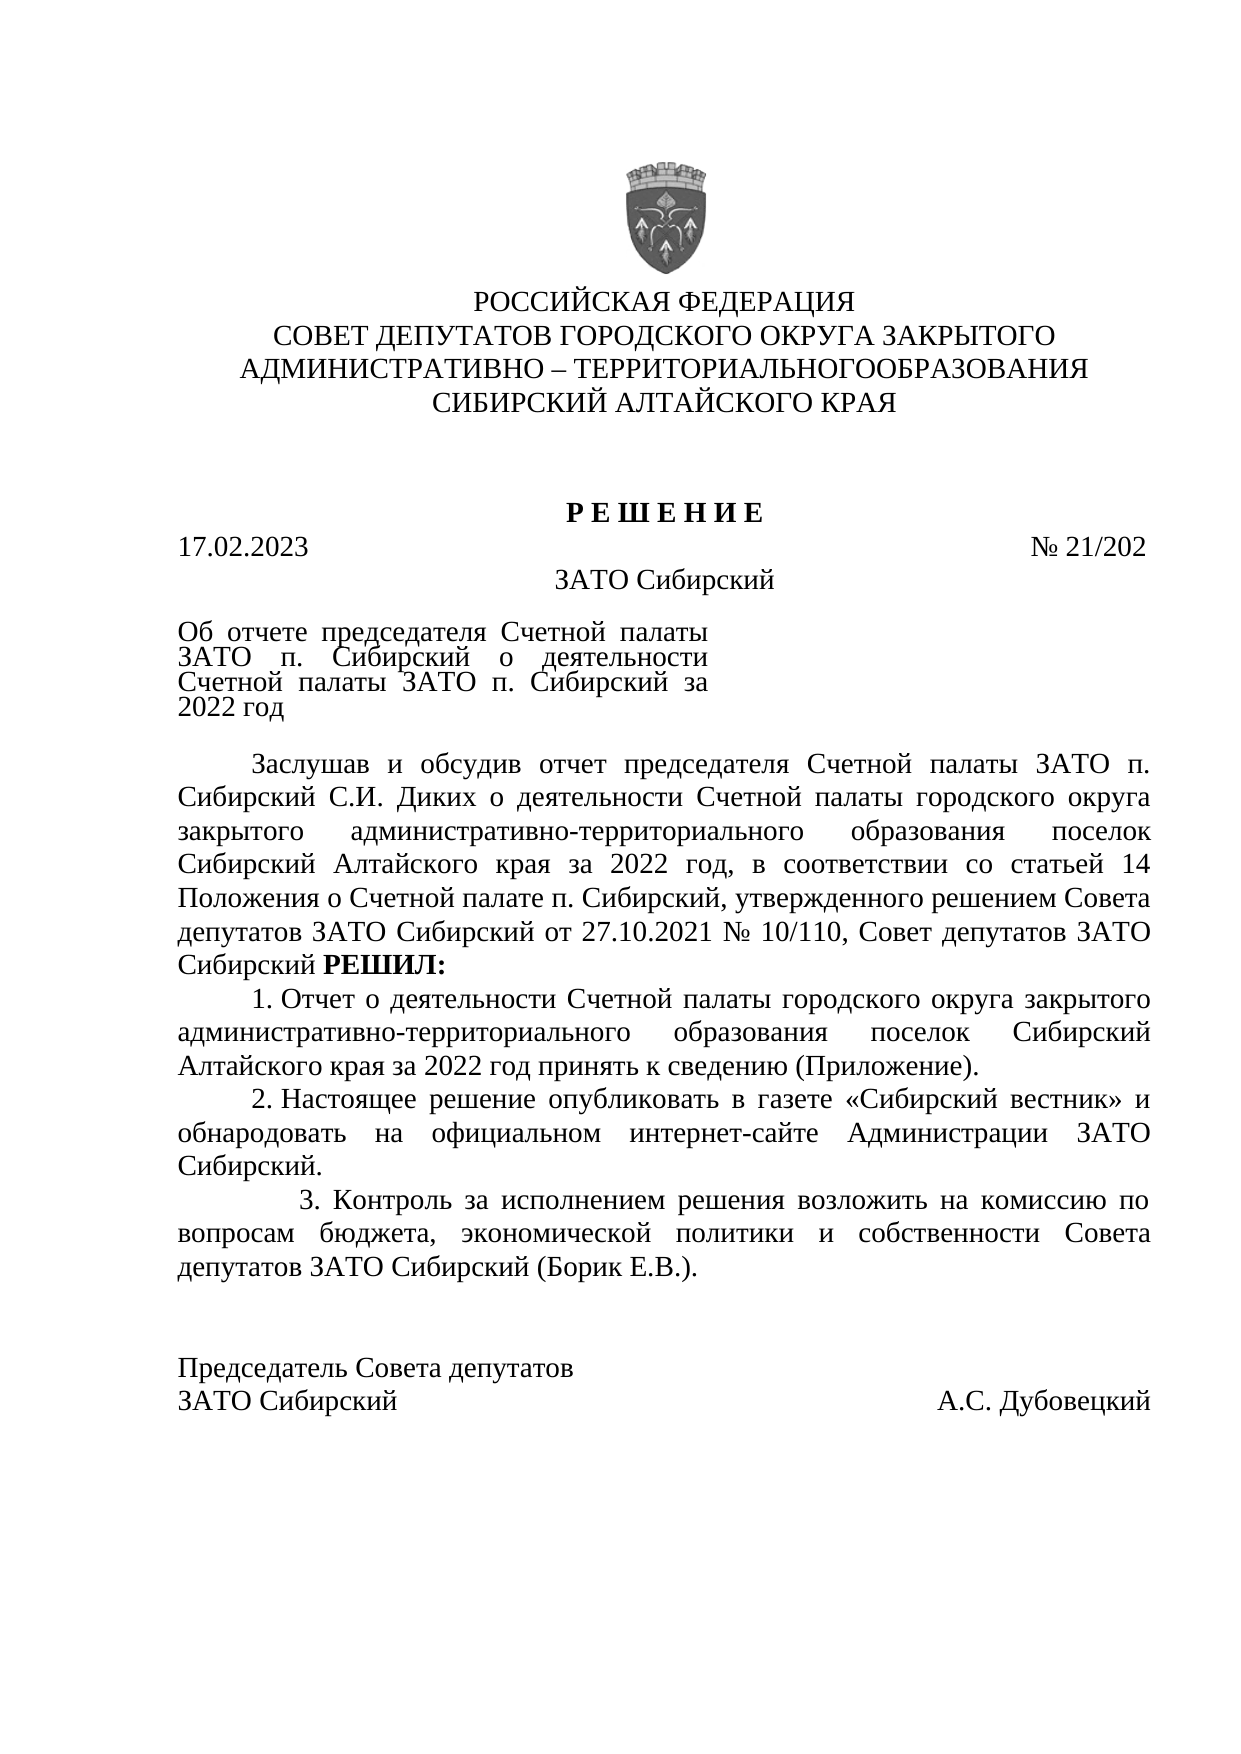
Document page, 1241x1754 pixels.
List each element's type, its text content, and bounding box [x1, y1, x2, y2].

title Р Е Ш Е Н И Е [177, 495, 1152, 529]
list Настоящее решение опубликовать в газете «Сибирский вестник» и обнародовать на официальном интернет-сайте Администрации ЗАТО Сибирский. [177, 1081, 1152, 1182]
text ЗАТО Сибирский [177, 562, 1152, 596]
text РОССИЙСКАЯ ФЕДЕРАЦИЯ [177, 284, 1152, 318]
text СОВЕТ ДЕПУТАТОВ ГОРОДСКОГО ОКРУГА ЗАКРЫТОГО АДМИНИСТРАТИВНО – ТЕРРИТОРИАЛЬНОГООБРАЗОВАНИЯ [177, 318, 1152, 385]
subtitle Заслушав и обсудив отчет председателя Счетной палаты ЗАТО п. Сибирский С.И. Диких о деятельности Счетной палаты городского округа закрытого административно-территориального образования поселок Сибирский Алтайского края за 2022 год, в соответствии со статьей 14 Положения о Счетной палате п. Сибирский, утвержденного решением Совета депутатов ЗАТО Сибирский от 27.10.2021 № 10/110, Совет депутатов ЗАТО Сибирский РЕШИЛ: [177, 746, 1152, 981]
list Отчет о деятельности Счетной палаты городского округа закрытого административно-территориального образования поселок Сибирский Алтайского края за 2022 год принять к сведению (Приложение). [177, 981, 1152, 1081]
text ЗАТО Сибирский А.С. Дубовецкий [177, 1383, 1152, 1417]
text 3. Контроль за исполнением решения возложить на комиссию по вопросам бюджета, экономической политики и собственности Совета депутатов ЗАТО Сибирский (Борик Е.В.). [177, 1182, 1152, 1283]
text Председатель Совета депутатов [177, 1350, 1152, 1383]
text Об отчете председателя Счетной палаты ЗАТО п. Сибирский о деятельности Счетной палаты ЗАТО п. Сибирский за 2022 год [177, 621, 708, 721]
text СИБИРСКИЙ АЛТАЙСКОГО КРАЯ [177, 385, 1152, 419]
text 17.02.2023 № 21/202 [177, 529, 1152, 562]
